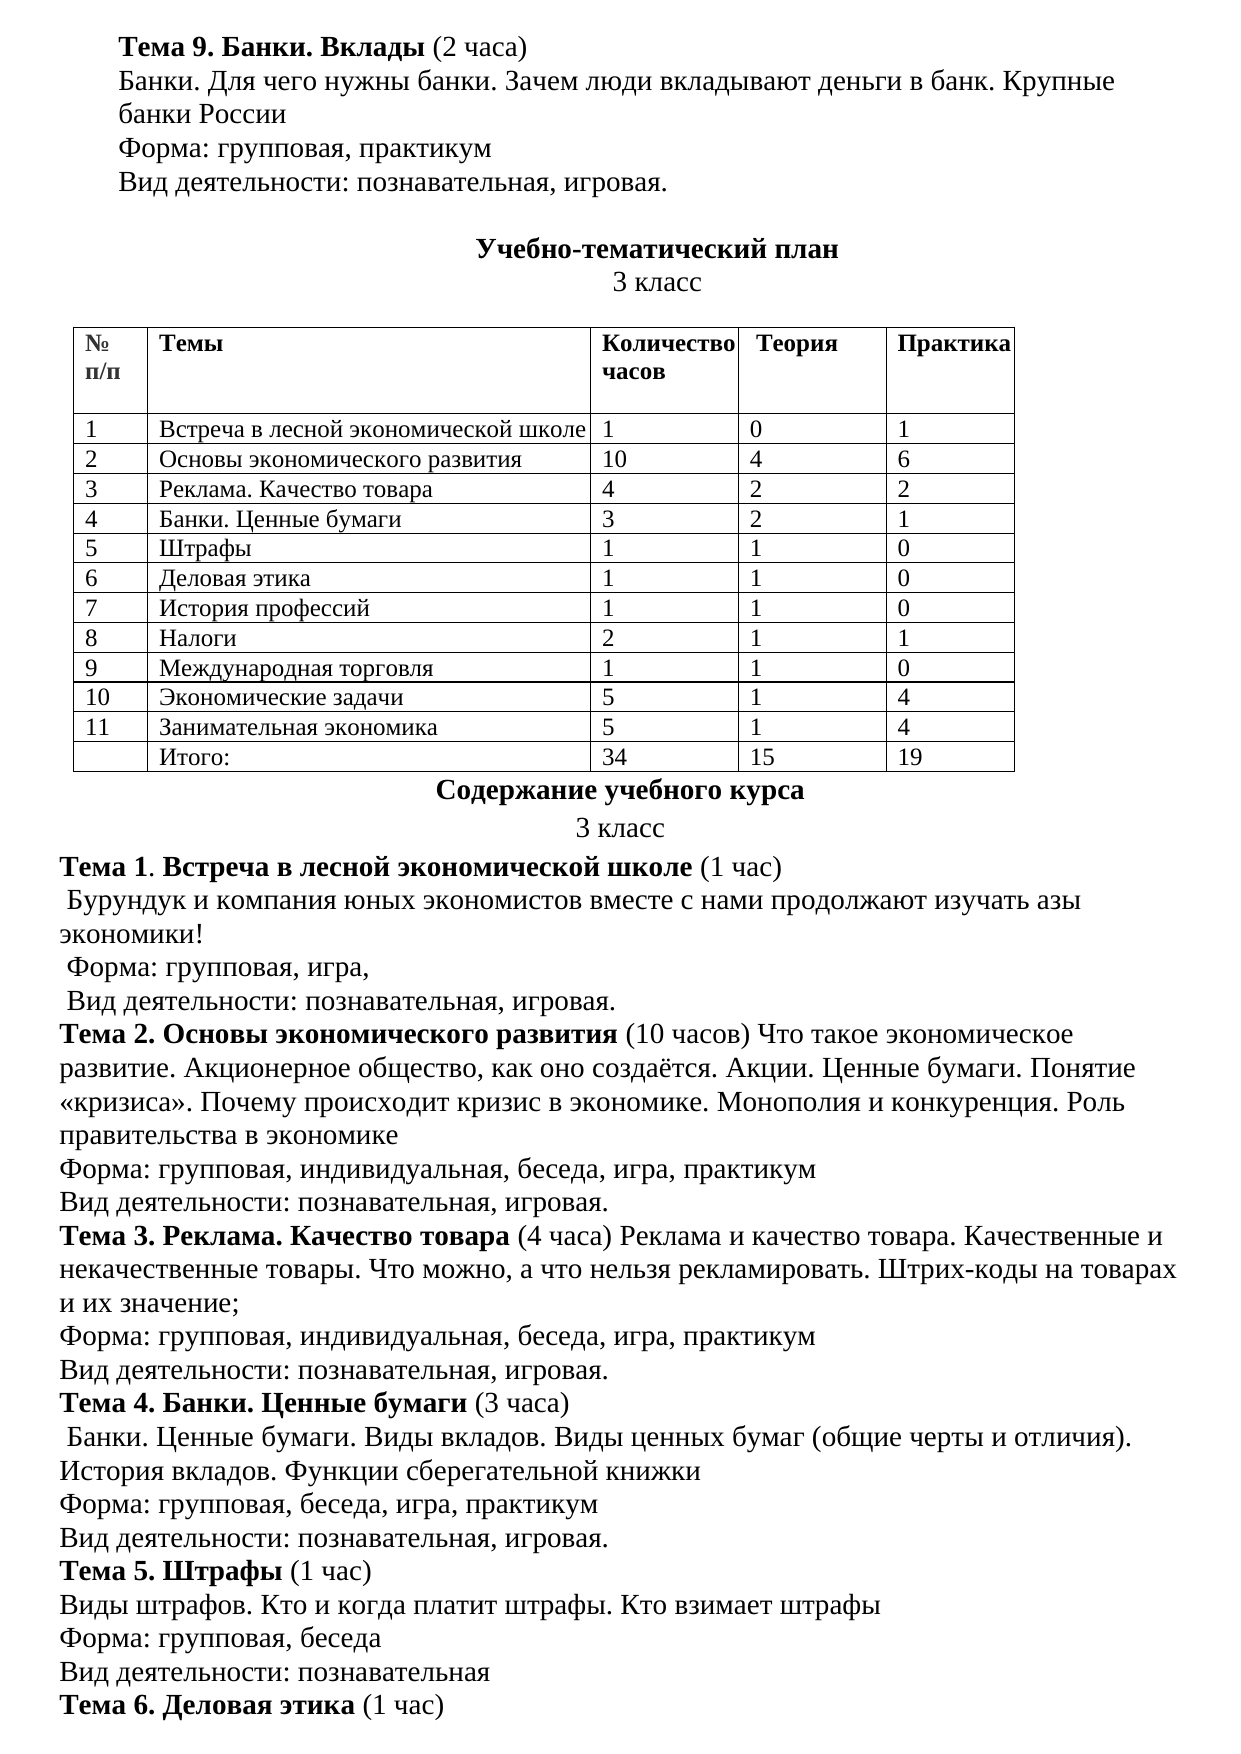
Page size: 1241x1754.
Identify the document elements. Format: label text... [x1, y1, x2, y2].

table_cell 3 [591, 504, 738, 532]
table_cell 1 [74, 414, 147, 443]
table_cell Банки. Ценные бумаги [148, 504, 590, 532]
table_cell 0 [887, 563, 1014, 592]
table_cell 1 [887, 504, 1014, 532]
table_cell 6 [74, 563, 147, 592]
table_cell 1 [739, 593, 886, 622]
text Содержание учебного курса 3 класс [59, 772, 1181, 844]
table_cell 4 [887, 683, 1014, 711]
table_cell 4 [739, 444, 886, 473]
table_cell 1 [739, 563, 886, 592]
table_cell [74, 742, 147, 771]
table_cell Встреча в лесной экономической школе [148, 414, 590, 443]
table_cell 1 [591, 653, 738, 681]
table_cell 1 [591, 593, 738, 622]
text Тема 2. Основы экономического развития (10 часов) Что такое экономическое развитие. Акционерное общество, как оно создаётся. Акции. Ценные бумаги. Понятие «кризиса». Почему происходит кризис в экономике. Монополия и конкуренция. Роль правительства в экономике [59, 1017, 1196, 1151]
table_cell 15 [739, 742, 886, 771]
table_cell 8 [74, 623, 147, 652]
table_cell 7 [74, 593, 147, 622]
table_cell 9 [74, 653, 147, 681]
table_cell 5 [591, 683, 738, 711]
table_cell 19 [887, 742, 1014, 771]
text 3 класс [118, 264, 1196, 298]
text Вид деятельности: познавательная, игровая. [59, 983, 1196, 1017]
table_cell 1 [591, 563, 738, 592]
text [59, 1620, 1196, 1654]
table_cell 10 [74, 683, 147, 711]
text Тема 1. Встреча в лесной экономической школе (1 час) [59, 849, 1196, 882]
table_cell 2 [887, 474, 1014, 503]
table_cell 34 [591, 742, 738, 771]
table_cell История профессий [148, 593, 590, 622]
table_cell 1 [739, 683, 886, 711]
table_cell 1 [739, 653, 886, 681]
table_header Практика [887, 328, 1014, 413]
table_cell 4 [591, 474, 738, 503]
table_cell 2 [739, 504, 886, 532]
table_cell 0 [887, 653, 1014, 681]
table_cell 10 [591, 444, 738, 473]
table_cell Налоги [148, 623, 590, 652]
table_cell 1 [887, 623, 1014, 652]
text Тема 4. Банки. Ценные бумаги (3 часа) [59, 1386, 1196, 1419]
table_cell Штрафы [148, 534, 590, 562]
text Банки. Ценные бумаги. Виды вкладов. Виды ценных бумаг (общие черты и отличия). История вкладов. Функции сберегательной книжки [59, 1419, 1196, 1486]
table_header Количество часов [591, 328, 738, 413]
text Вид деятельности: познавательная, игровая. [59, 1352, 1196, 1386]
table_cell Занимательная экономика [148, 712, 590, 741]
table_cell 4 [74, 504, 147, 532]
table_cell 0 [887, 593, 1014, 622]
text Тема 9. Банки. Вклады (2 часа) [118, 29, 1196, 63]
text Вид деятельности: познавательная, игровая. [59, 1184, 1196, 1218]
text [118, 164, 1181, 197]
table_header Темы [148, 328, 590, 413]
text Тема 3. Реклама. Качество товара (4 часа) Реклама и качество товара. Качественные и некачественные товары. Что можно, а что нельзя рекламировать. Штрих-коды на товарах и их значение; [59, 1218, 1196, 1318]
table_cell Деловая этика [148, 563, 590, 592]
table_header № п/п [74, 328, 147, 413]
text Банки. Для чего нужны банки. Зачем люди вкладывают деньги в банк. Крупные банки России [118, 63, 1196, 130]
table_cell 5 [74, 534, 147, 562]
text Форма: групповая, индивидуальная, беседа, игра, практикум [59, 1318, 1196, 1352]
table_cell Реклама. Качество товара [148, 474, 590, 503]
text Учебно-тематический план [118, 231, 1196, 264]
table_cell 0 [887, 534, 1014, 562]
table_cell Экономические задачи [148, 683, 590, 711]
text Виды штрафов. Кто и когда платит штрафы. Кто взимает штрафы [59, 1587, 1196, 1620]
text Вид деятельности: познавательная [59, 1654, 1196, 1687]
text Форма: групповая, беседа, игра, практикум [59, 1486, 1196, 1520]
table_cell 1 [591, 534, 738, 562]
table_cell 2 [74, 444, 147, 473]
table_cell Международная торговля [148, 653, 590, 681]
table_cell 11 [74, 712, 147, 741]
table_cell 1 [739, 623, 886, 652]
text Тема 6. Деловая этика (1 час) [59, 1687, 1196, 1721]
table_cell Основы экономического развития [148, 444, 590, 473]
table_cell 1 [739, 534, 886, 562]
text Форма: групповая, индивидуальная, беседа, игра, практикум [59, 1151, 1196, 1184]
table_header Теория [739, 328, 886, 413]
text Форма: групповая, игра, [59, 949, 1196, 983]
table_cell 1 [591, 414, 738, 443]
table_cell 1 [887, 414, 1014, 443]
table_cell 2 [739, 474, 886, 503]
table_cell Итого: [148, 742, 590, 771]
text Тема 5. Штрафы (1 час) [59, 1553, 1196, 1587]
table_cell 3 [74, 474, 147, 503]
table_cell 2 [591, 623, 738, 652]
text Форма: групповая, практикум [118, 130, 1181, 164]
table_cell 0 [739, 414, 886, 443]
text Вид деятельности: познавательная, игровая. [59, 1520, 1196, 1553]
table_cell 6 [887, 444, 1014, 473]
text Бурундук и компания юных экономистов вместе с нами продолжают изучать азы экономики! [59, 882, 1196, 949]
table_cell 4 [887, 712, 1014, 741]
table_cell 5 [591, 712, 738, 741]
table_cell 1 [739, 712, 886, 741]
